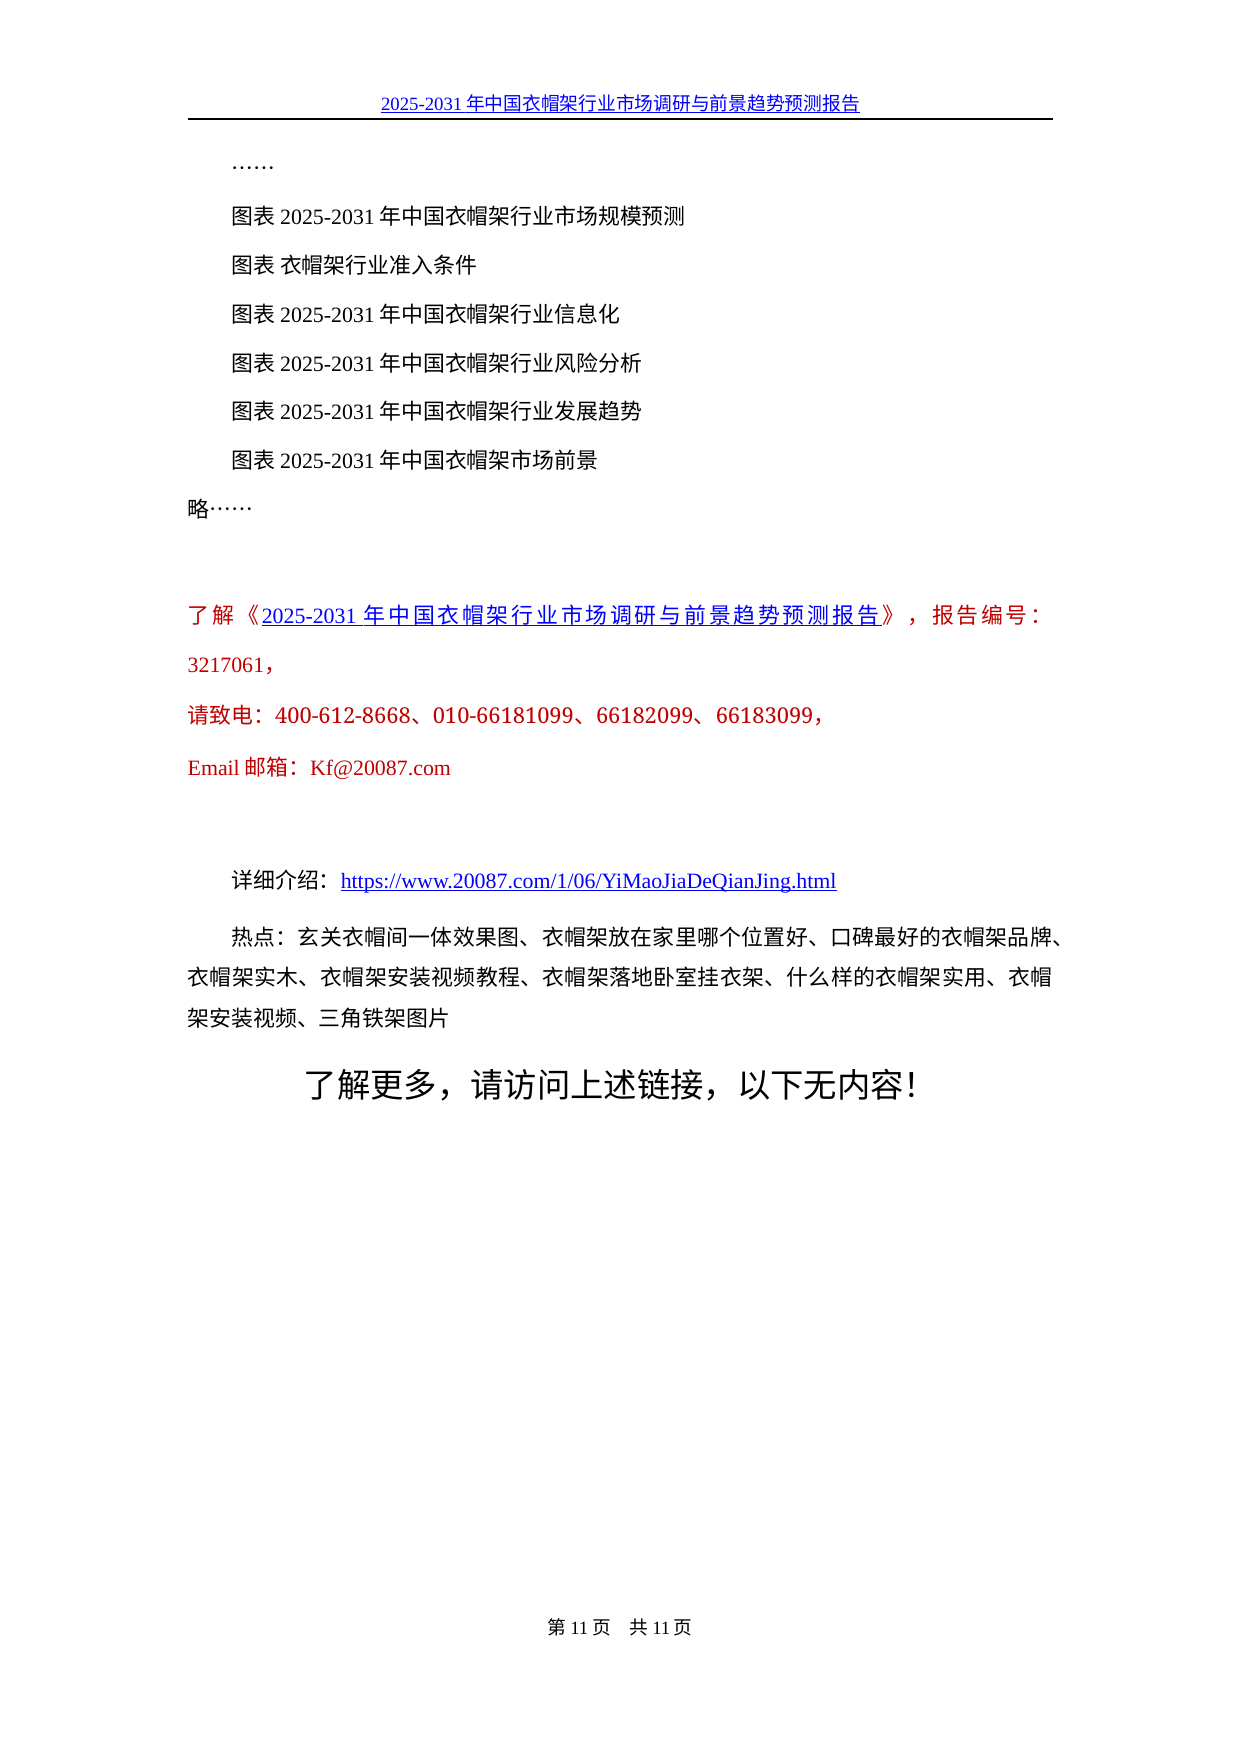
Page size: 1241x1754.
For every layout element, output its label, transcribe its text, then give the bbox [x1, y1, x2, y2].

text 了解《2025-2031年中国衣帽架行业市场调研与前景趋势预测报告》，报告编号：3217061， [187, 598, 1053, 679]
text 热点：玄关衣帽间一体效果图、衣帽架放在家里哪个位置好、口碑最好的衣帽架品牌、衣帽架实木、衣帽架安装视频教程、衣帽架落地卧室挂衣架、什么样的衣帽架实用、衣帽架安装视频、三角铁架图片 [187, 919, 1053, 1033]
text 详细介绍：https://www.20087.com/1/06/YiMaoJiaDeQianJing.html [187, 863, 1053, 895]
text Email邮箱：Kf@20087.com [187, 750, 1053, 782]
title 了解更多，请访问上述链接，以下无内容！ [187, 1051, 1053, 1116]
text 请致电：400-612-8668、010-66181099、66182099、66183099， [187, 698, 1053, 731]
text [187, 150, 1053, 524]
